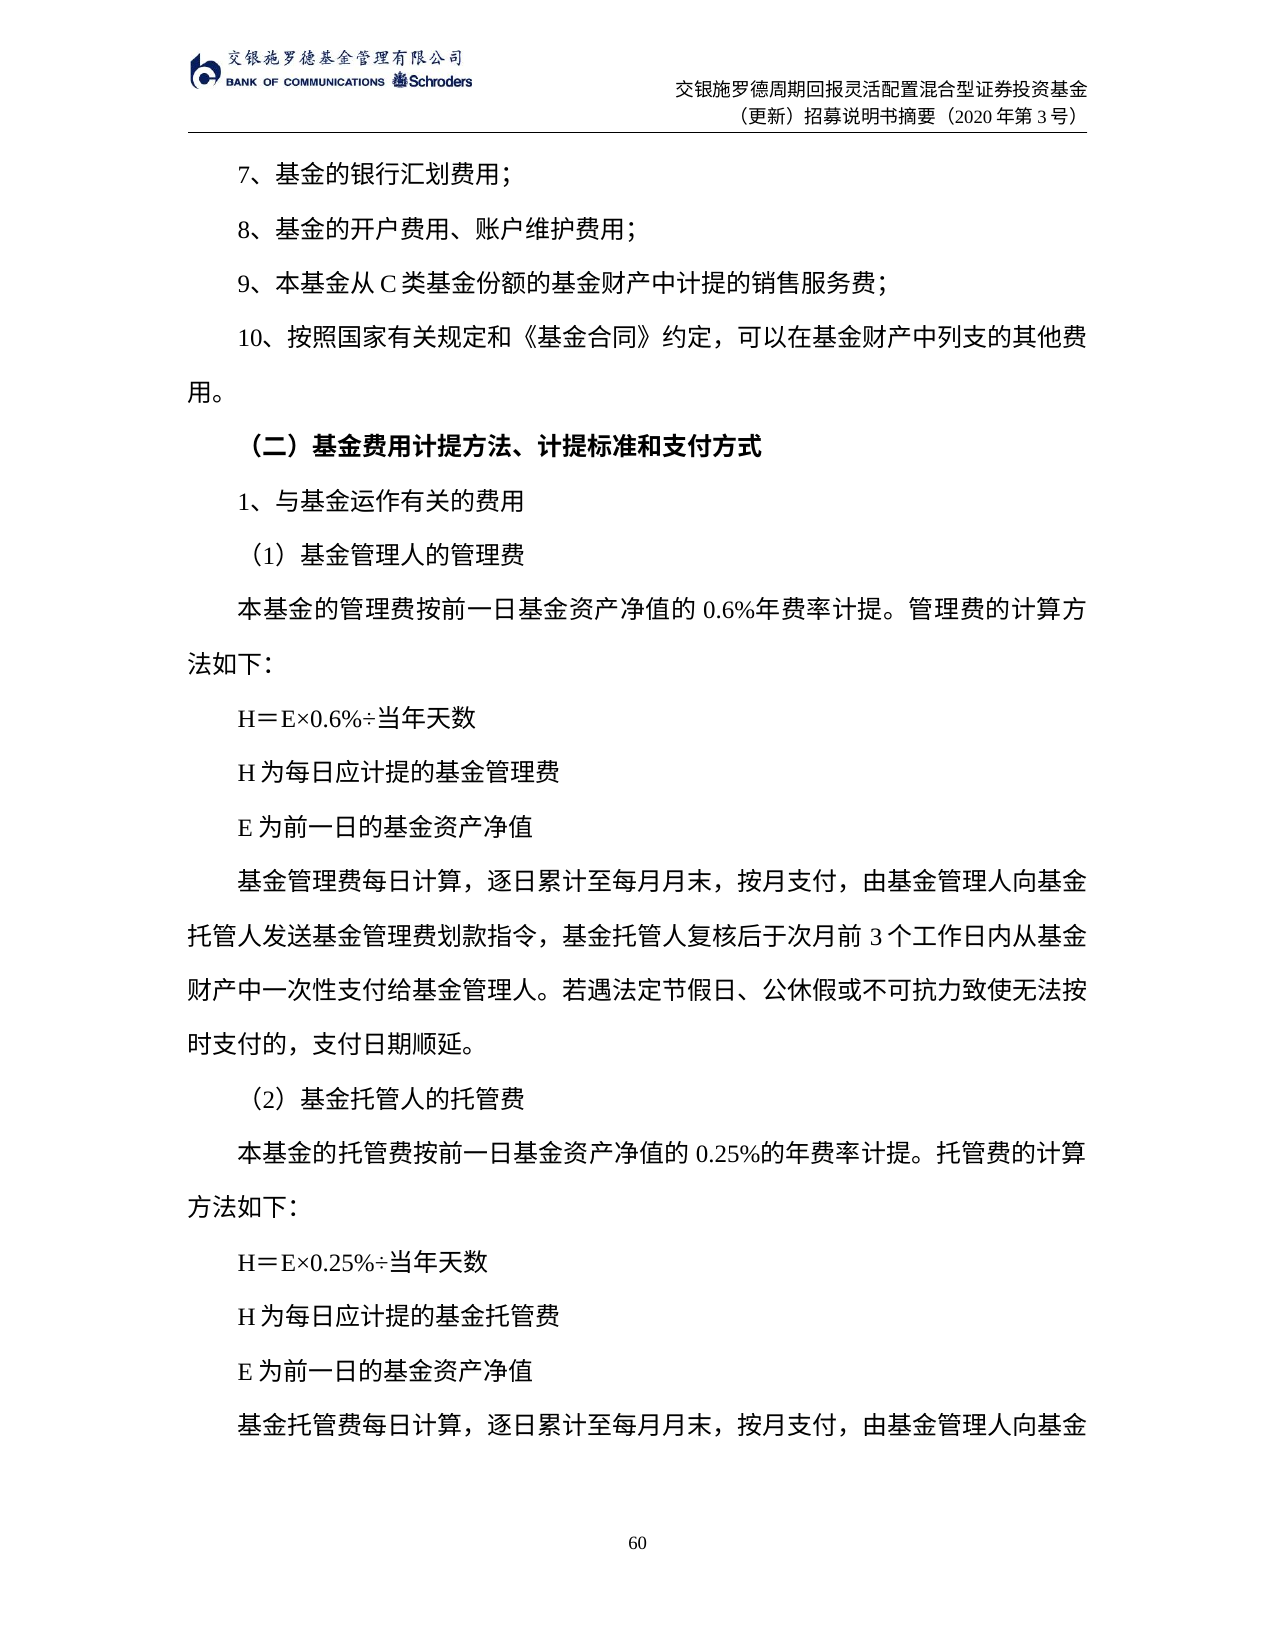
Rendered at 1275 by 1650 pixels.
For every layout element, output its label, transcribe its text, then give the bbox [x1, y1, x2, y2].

text 9、本基金从C类基金份额的基金财产中计提的销售服务费； [187, 263, 1087, 300]
text E为前一日的基金资产净值 [187, 807, 1087, 843]
text 基金管理费每日计算，逐日累计至每月月末，按月支付，由基金管理人向基金托管人发送基金管理费划款指令，基金托管人复核后于次月前3个工作日内从基金财产中一次性支付给基金管理人。若遇法定节假日、公休假或不可抗力致使无法按时支付的，支付日期顺延。 [187, 862, 1087, 1061]
text （2）基金托管人的托管费 [187, 1079, 1087, 1115]
text H为每日应计提的基金托管费 [187, 1297, 1087, 1333]
text 1、与基金运作有关的费用 [187, 481, 1087, 517]
text 7、基金的银行汇划费用； [187, 155, 1087, 191]
picture [190, 50, 472, 89]
text 本基金的托管费按前一日基金资产净值的0.25%的年费率计提。托管费的计算方法如下： [187, 1133, 1087, 1224]
text 8、基金的开户费用、账户维护费用； [187, 209, 1087, 245]
text 本基金的管理费按前一日基金资产净值的0.6%年费率计提。管理费的计算方法如下： [187, 590, 1087, 680]
text H＝E×0.6%÷当年天数 [187, 698, 1087, 735]
text H为每日应计提的基金管理费 [187, 753, 1087, 789]
text （二）基金费用计提方法、计提标准和支付方式 [187, 427, 1087, 463]
text E为前一日的基金资产净值 [187, 1351, 1087, 1387]
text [187, 1405, 1087, 1442]
text （1）基金管理人的管理费 [187, 535, 1087, 572]
text 10、按照国家有关规定和《基金合同》约定，可以在基金财产中列支的其他费用。 [187, 318, 1087, 408]
text H＝E×0.25%÷当年天数 [187, 1242, 1087, 1278]
